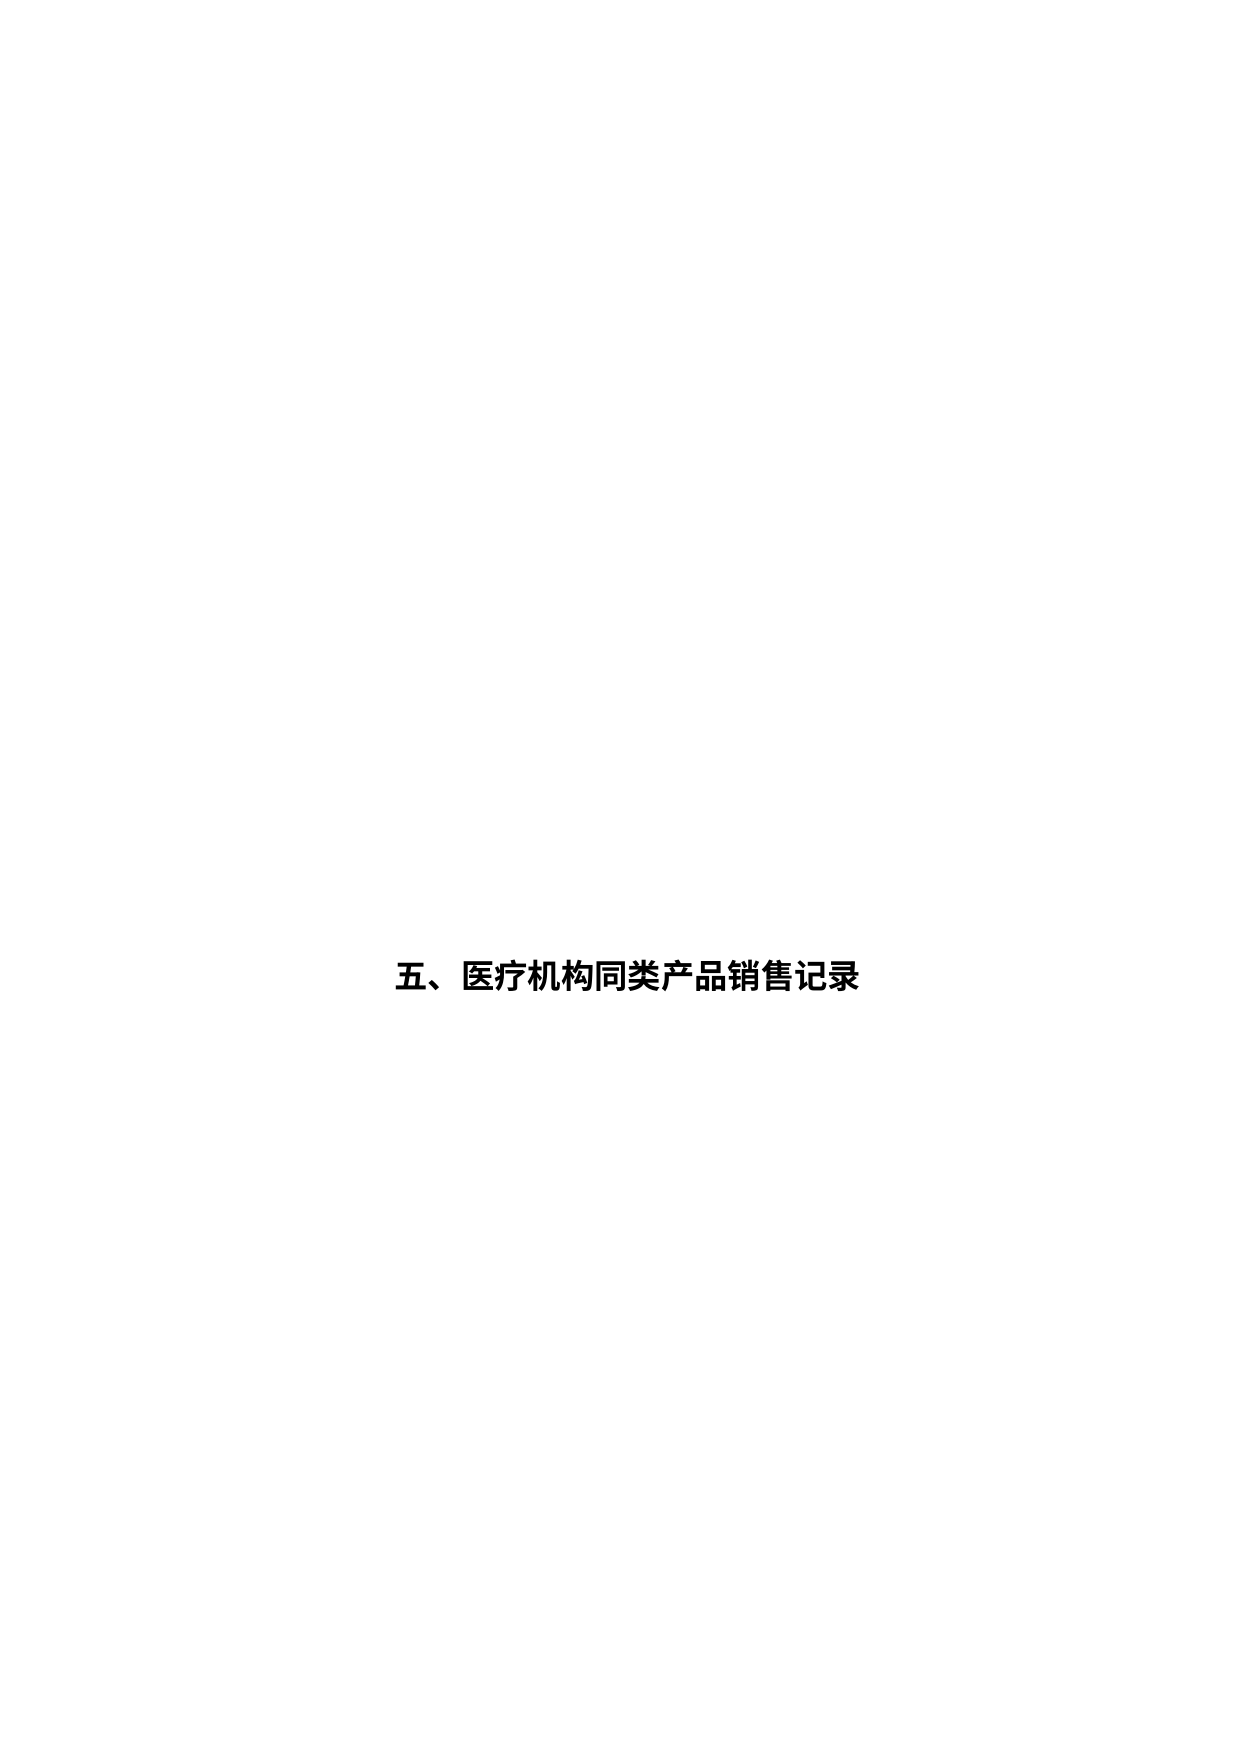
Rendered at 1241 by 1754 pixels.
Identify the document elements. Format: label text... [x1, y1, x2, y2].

text 五、医疗机构同类产品销售记录 [162, 942, 1093, 1007]
